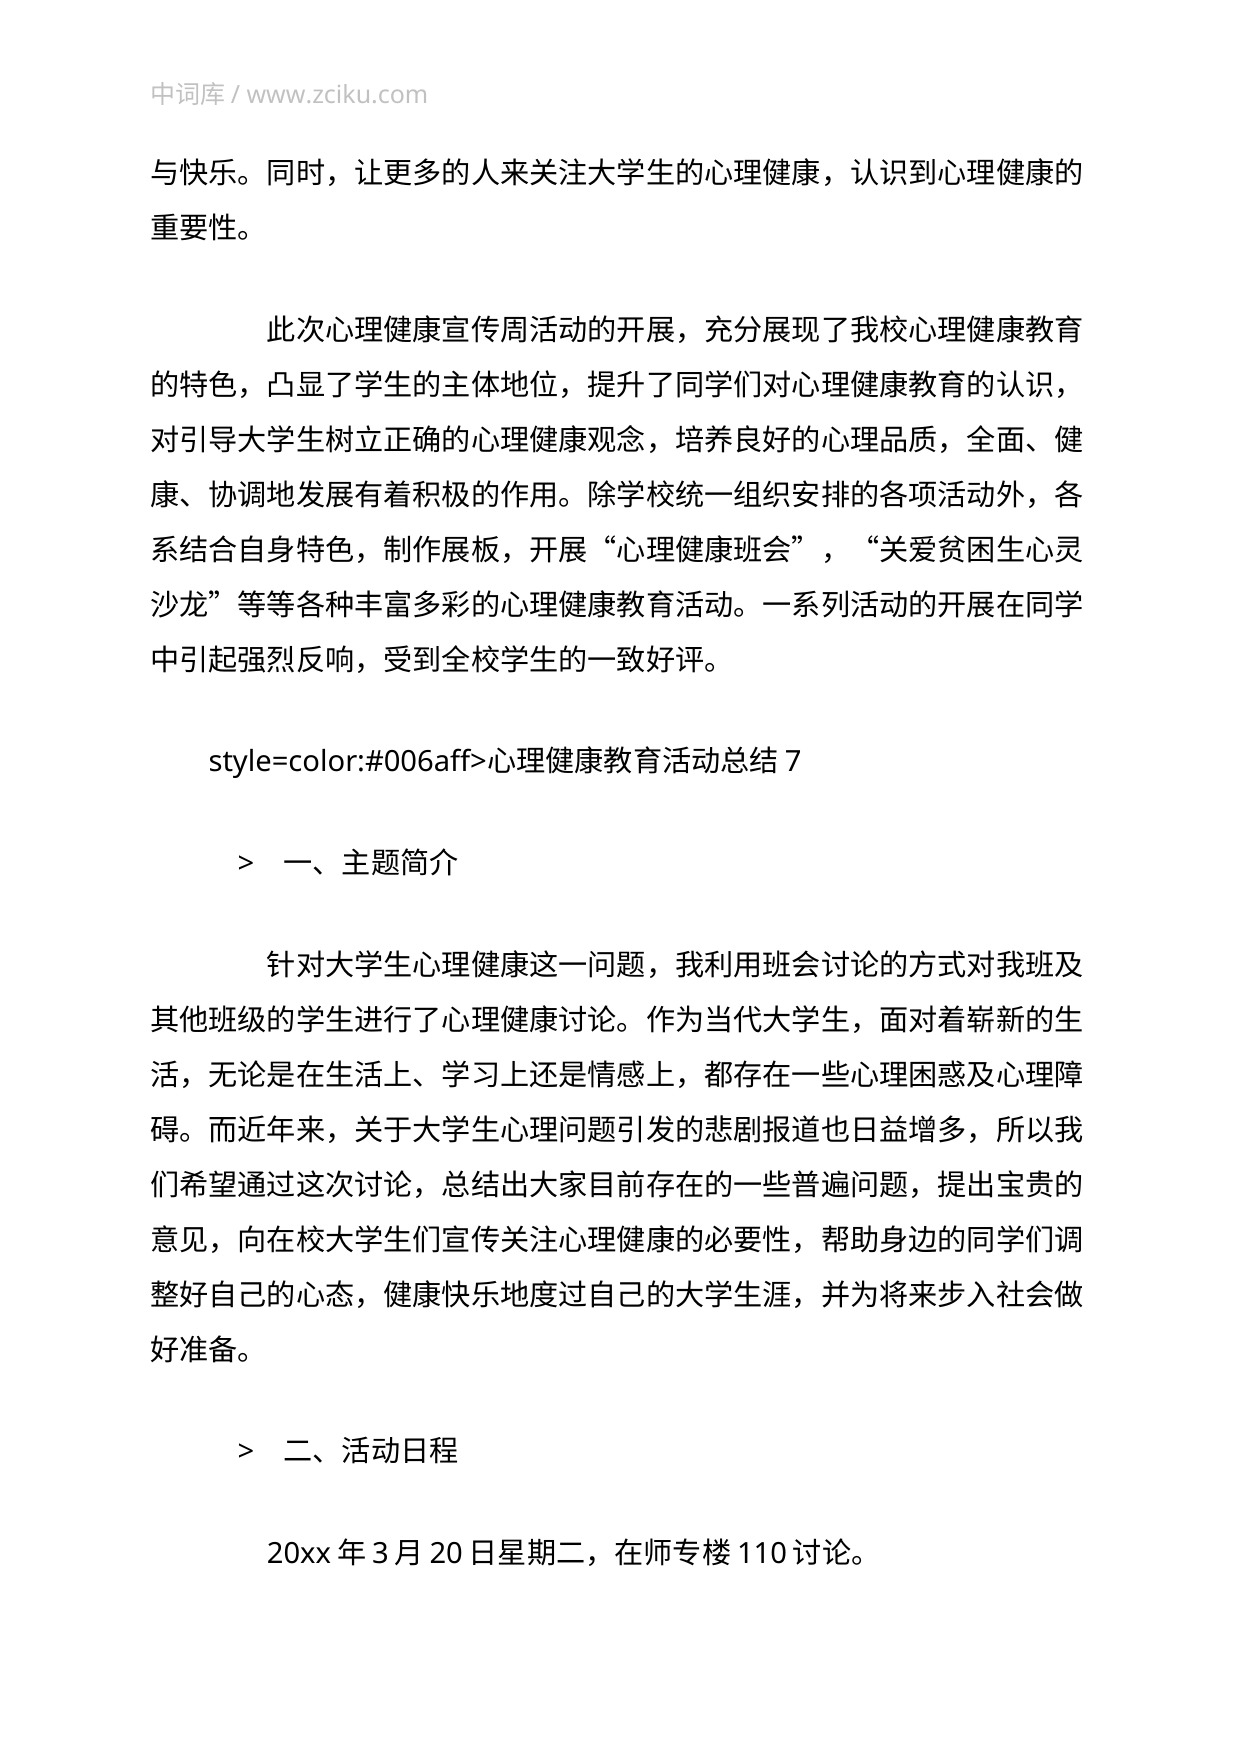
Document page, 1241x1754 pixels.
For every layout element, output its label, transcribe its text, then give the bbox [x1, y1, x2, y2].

text > 一、主题简介 [150, 840, 1090, 882]
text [150, 150, 1090, 247]
text 20xx年3月20日星期二，在师专楼110讨论。 [150, 1530, 1090, 1572]
text > 二、活动日程 [150, 1428, 1090, 1470]
text 此次心理健康宣传周活动的开展，充分展现了我校心理健康教育的特色，凸显了学生的主体地位，提升了同学们对心理健康教育的认识，对引导大学生树立正确的心理健康观念，培养良好的心理品质，全面、健康、协调地发展有着积极的作用。除学校统一组织安排的各项活动外，各系结合自身特色，制作展板，开展“心理健康班会”，“关爱贫困生心灵沙龙”等等各种丰富多彩的心理健康教育活动。一系列活动的开展在同学中引起强烈反响，受到全校学生的一致好评。 [150, 307, 1090, 678]
text style=color:#006aff>心理健康教育活动总结7 [150, 738, 1090, 780]
text 针对大学生心理健康这一问题，我利用班会讨论的方式对我班及其他班级的学生进行了心理健康讨论。作为当代大学生，面对着崭新的生活，无论是在生活上、学习上还是情感上，都存在一些心理困惑及心理障碍。而近年来，关于大学生心理问题引发的悲剧报道也日益增多，所以我们希望通过这次讨论，总结出大家目前存在的一些普遍问题，提出宝贵的意见，向在校大学生们宣传关注心理健康的必要性，帮助身边的同学们调整好自己的心态，健康快乐地度过自己的大学生涯，并为将来步入社会做好准备。 [150, 942, 1090, 1368]
